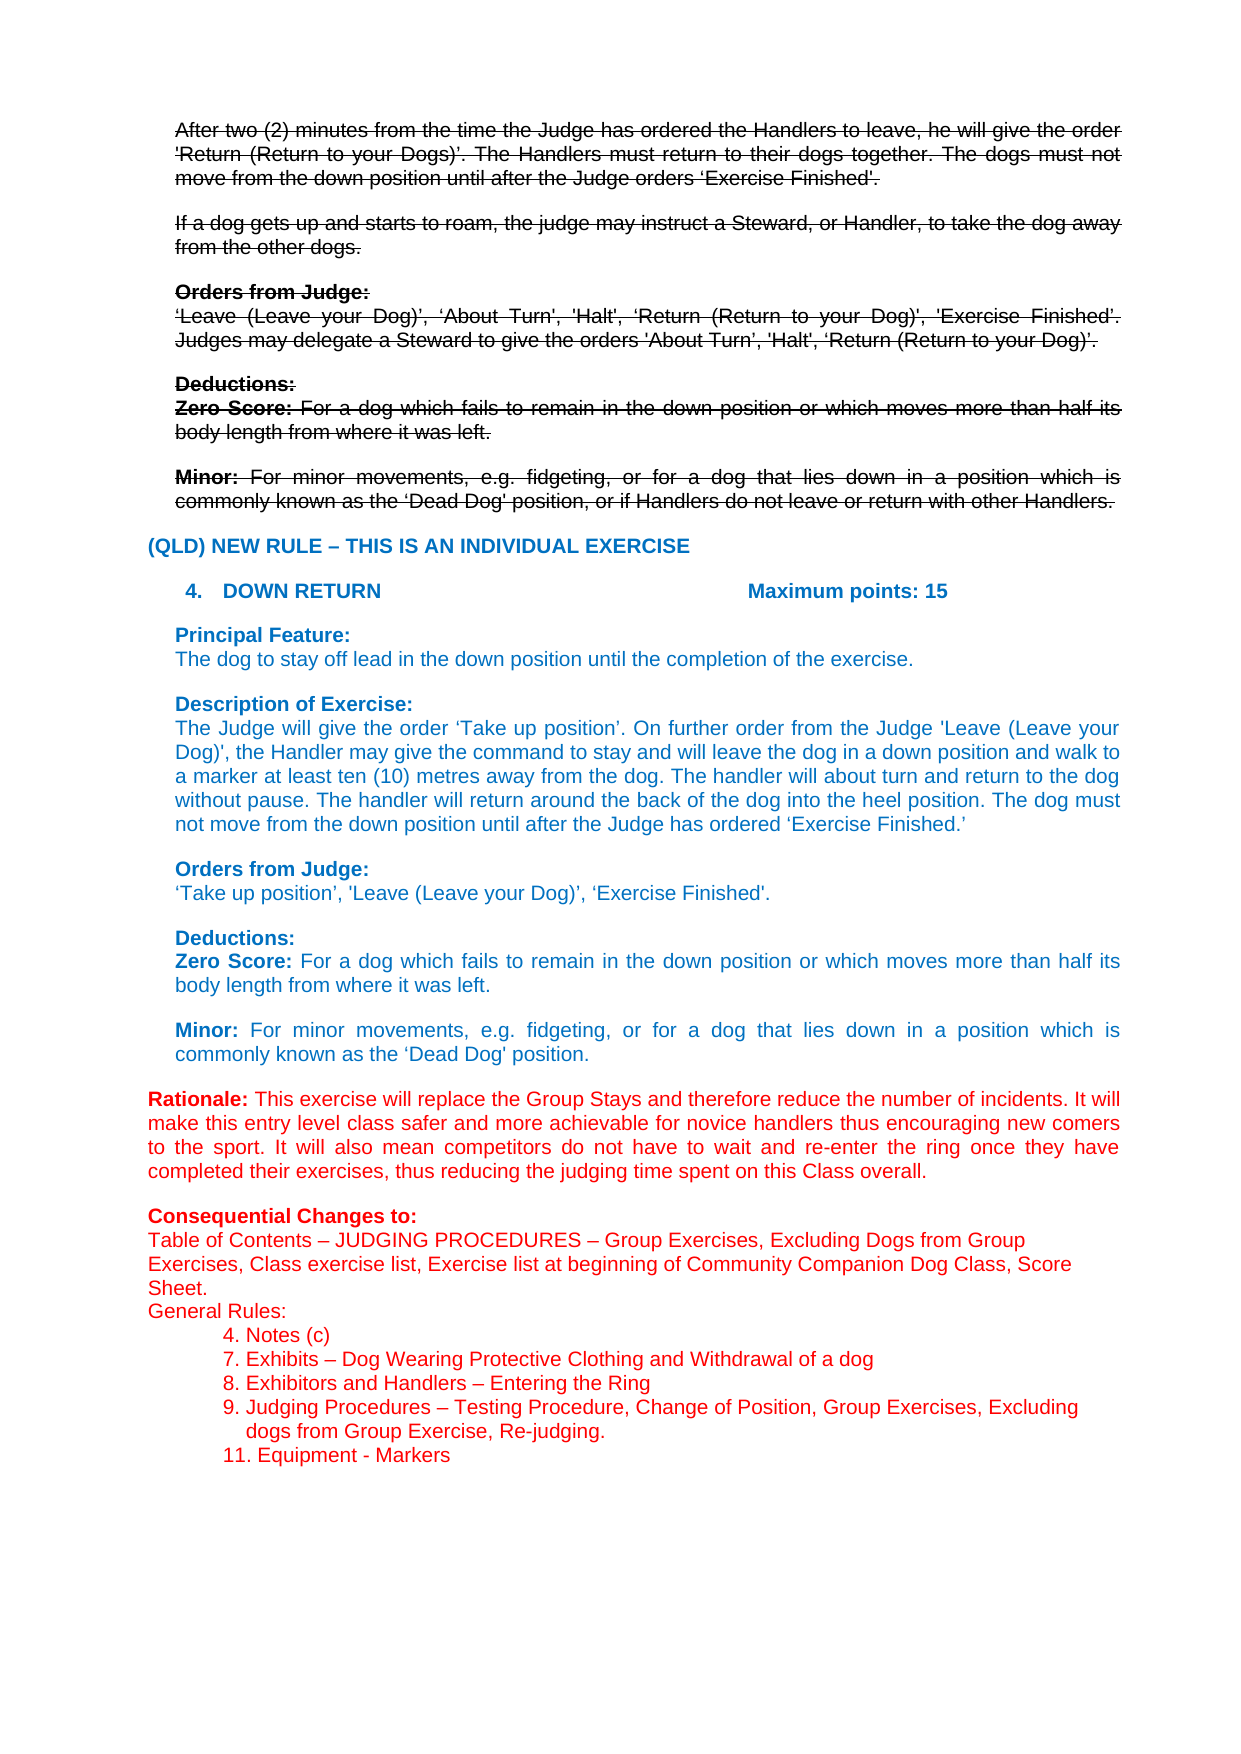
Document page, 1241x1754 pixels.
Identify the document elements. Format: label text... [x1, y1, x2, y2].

text If a dog gets up and starts to roam, the judge may instruct a Steward, or Handler, to take the dog away from the other dogs. [175, 225, 1122, 259]
text 7. Exhibits – Dog Wearing Protective Clothing and Withdrawal of a dog [148, 1347, 1122, 1371]
text Principal Feature: [175, 623, 1122, 647]
text Orders from Judge: [175, 857, 1122, 881]
text 4. Notes (c) [148, 1323, 1122, 1347]
text General Rules: [148, 1299, 1122, 1323]
text Orders from Judge: [175, 279, 1122, 303]
text Minor: For minor movements, e.g. fidgeting, or for a dog that lies down in a position which is commonly known as the ‘Dead Dog' position. [175, 1018, 1122, 1066]
text 9. Judging Procedures – Testing Procedure, Change of Position, Group Exercises, Excluding [223, 1395, 1122, 1419]
text Deductions: [175, 372, 1122, 396]
text (QLD) NEW RULE – THIS IS AN INDIVIDUAL EXERCISE [148, 534, 1122, 558]
text 11. Equipment - Markers [223, 1443, 1122, 1467]
text dogs from Group Exercise, Re-judging. [223, 1419, 1122, 1443]
text 8. Exhibitors and Handlers – Entering the Ring [148, 1371, 1122, 1395]
text Zero Score: For a dog which fails to remain in the down position or which moves more than half its body length from where it was left. [175, 396, 1122, 409]
text Zero Score: For a dog which fails to remain in the down position or which moves more than half its body length from where it was left. [175, 411, 1122, 444]
text The Judge will give the order ‘Take up position’. On further order from the Judge 'Leave (Leave your Dog)', the Handler may give the command to stay and will leave the dog in a down position and walk to a marker at least ten (10) metres away from the dog. The handler will about turn and return to the dog without pause. The handler will return around the back of the dog into the heel position. The dog must not move from the down position until after the Judge has ordered ‘Exercise Finished.’ [175, 716, 1122, 836]
text Deductions: [175, 925, 1122, 949]
text The dog to stay off lead in the down position until the completion of the exercise. [175, 647, 1122, 671]
list DOWN RETURN Maximum points: 15 [185, 578, 1122, 602]
text Rationale: This exercise will replace the Group Stays and therefore reduce the number of incidents. It will make this entry level class safer and more achievable for novice handlers thus encouraging new comers to the sport. It will also mean competitors do not have to wait and re-enter the ring once they have completed their exercises, thus reducing the judging time spent on this Class overall. [148, 1087, 1122, 1183]
text Zero Score: For a dog which fails to remain in the down position or which moves more than half its body length from where it was left. [175, 949, 1122, 997]
text Table of Contents – JUDGING PROCEDURES – Group Exercises, Excluding Dogs from Group Exercises, Class exercise list, Exercise list at beginning of Community Companion Dog Class, Score Sheet. [148, 1227, 1122, 1299]
text ‘Leave (Leave your Dog)’, ‘About Turn', 'Halt', ‘Return (Return to your Dog)', 'Exercise Finished’. Judges may delegate a Steward to give the orders 'About Turn’, 'Halt', ‘Return (Return to your Dog)’. [175, 303, 1122, 351]
text After two (2) minutes from the time the Judge has ordered the Handlers to leave, he will give the order 'Return (Return to your Dogs)’. The Handlers must return to their dogs together. The dogs must not move from the down position until after the Judge orders ‘Exercise Finished'. [175, 132, 1122, 155]
text After two (2) minutes from the time the Judge has ordered the Handlers to leave, he will give the order 'Return (Return to your Dogs)’. The Handlers must return to their dogs together. The dogs must not move from the down position until after the Judge orders ‘Exercise Finished'. [175, 156, 1122, 190]
text If a dog gets up and starts to roam, the judge may instruct a Steward, or Handler, to take the dog away from the other dogs. [175, 211, 1122, 224]
text Minor: For minor movements, e.g. fidgeting, or for a dog that lies down in a position which is commonly known as the ‘Dead Dog' position, or if Handlers do not leave or return with other Handlers. [175, 465, 1122, 513]
text Consequential Changes to: [148, 1203, 1122, 1227]
text Description of Exercise: [175, 692, 1122, 716]
text ‘Take up position’, 'Leave (Leave your Dog)’, ‘Exercise Finished'. [175, 881, 1122, 904]
